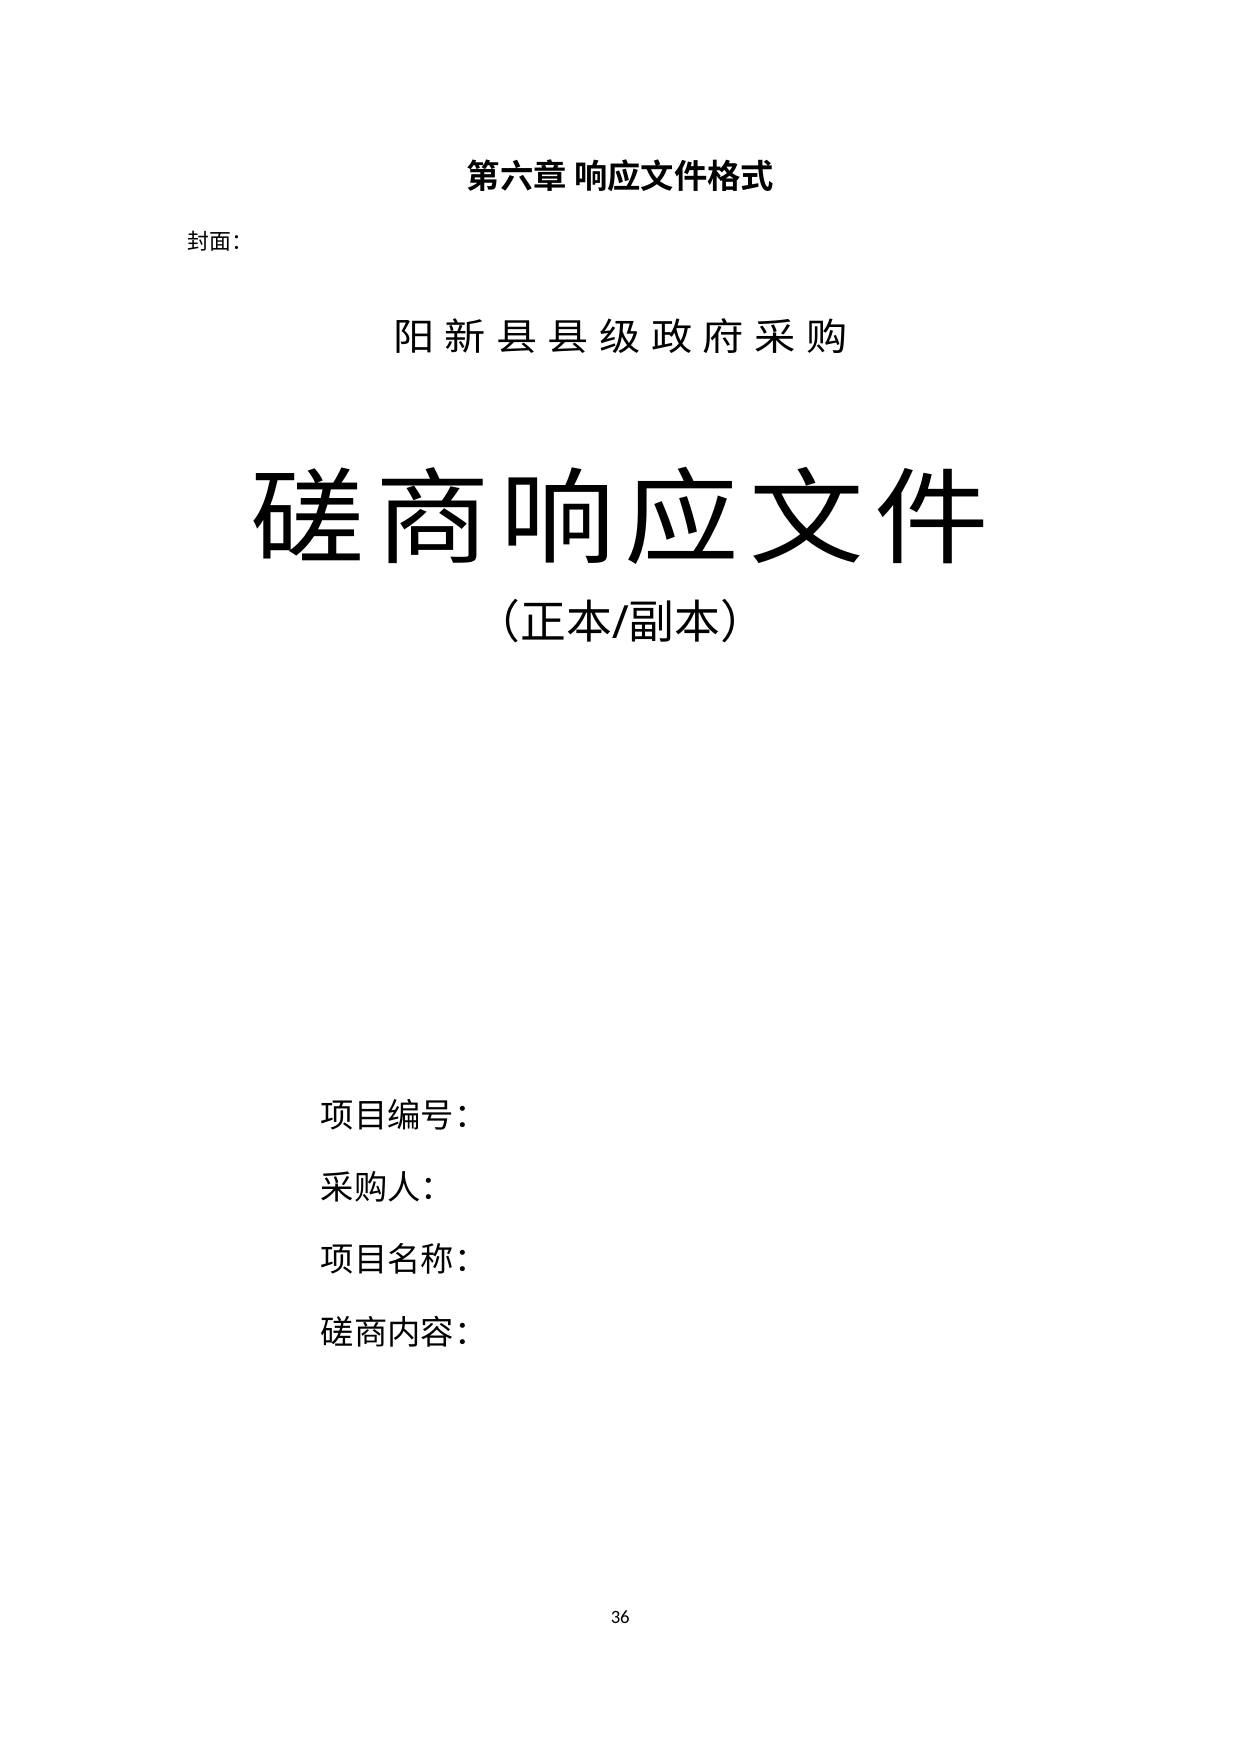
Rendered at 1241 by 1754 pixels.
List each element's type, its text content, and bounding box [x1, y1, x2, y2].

text 封面： [187, 224, 1053, 255]
text 采购人： [187, 1161, 1053, 1209]
text （正本/副本） [187, 585, 1053, 652]
text 磋商内容： [187, 1306, 1053, 1354]
text 项目编号： [187, 1089, 1053, 1137]
text 第六章 响应文件格式 [187, 150, 1053, 198]
text 磋商响应文件 [187, 434, 1053, 585]
text 阳新县县级政府采购 [187, 306, 1053, 361]
text 项目名称： [187, 1233, 1053, 1281]
